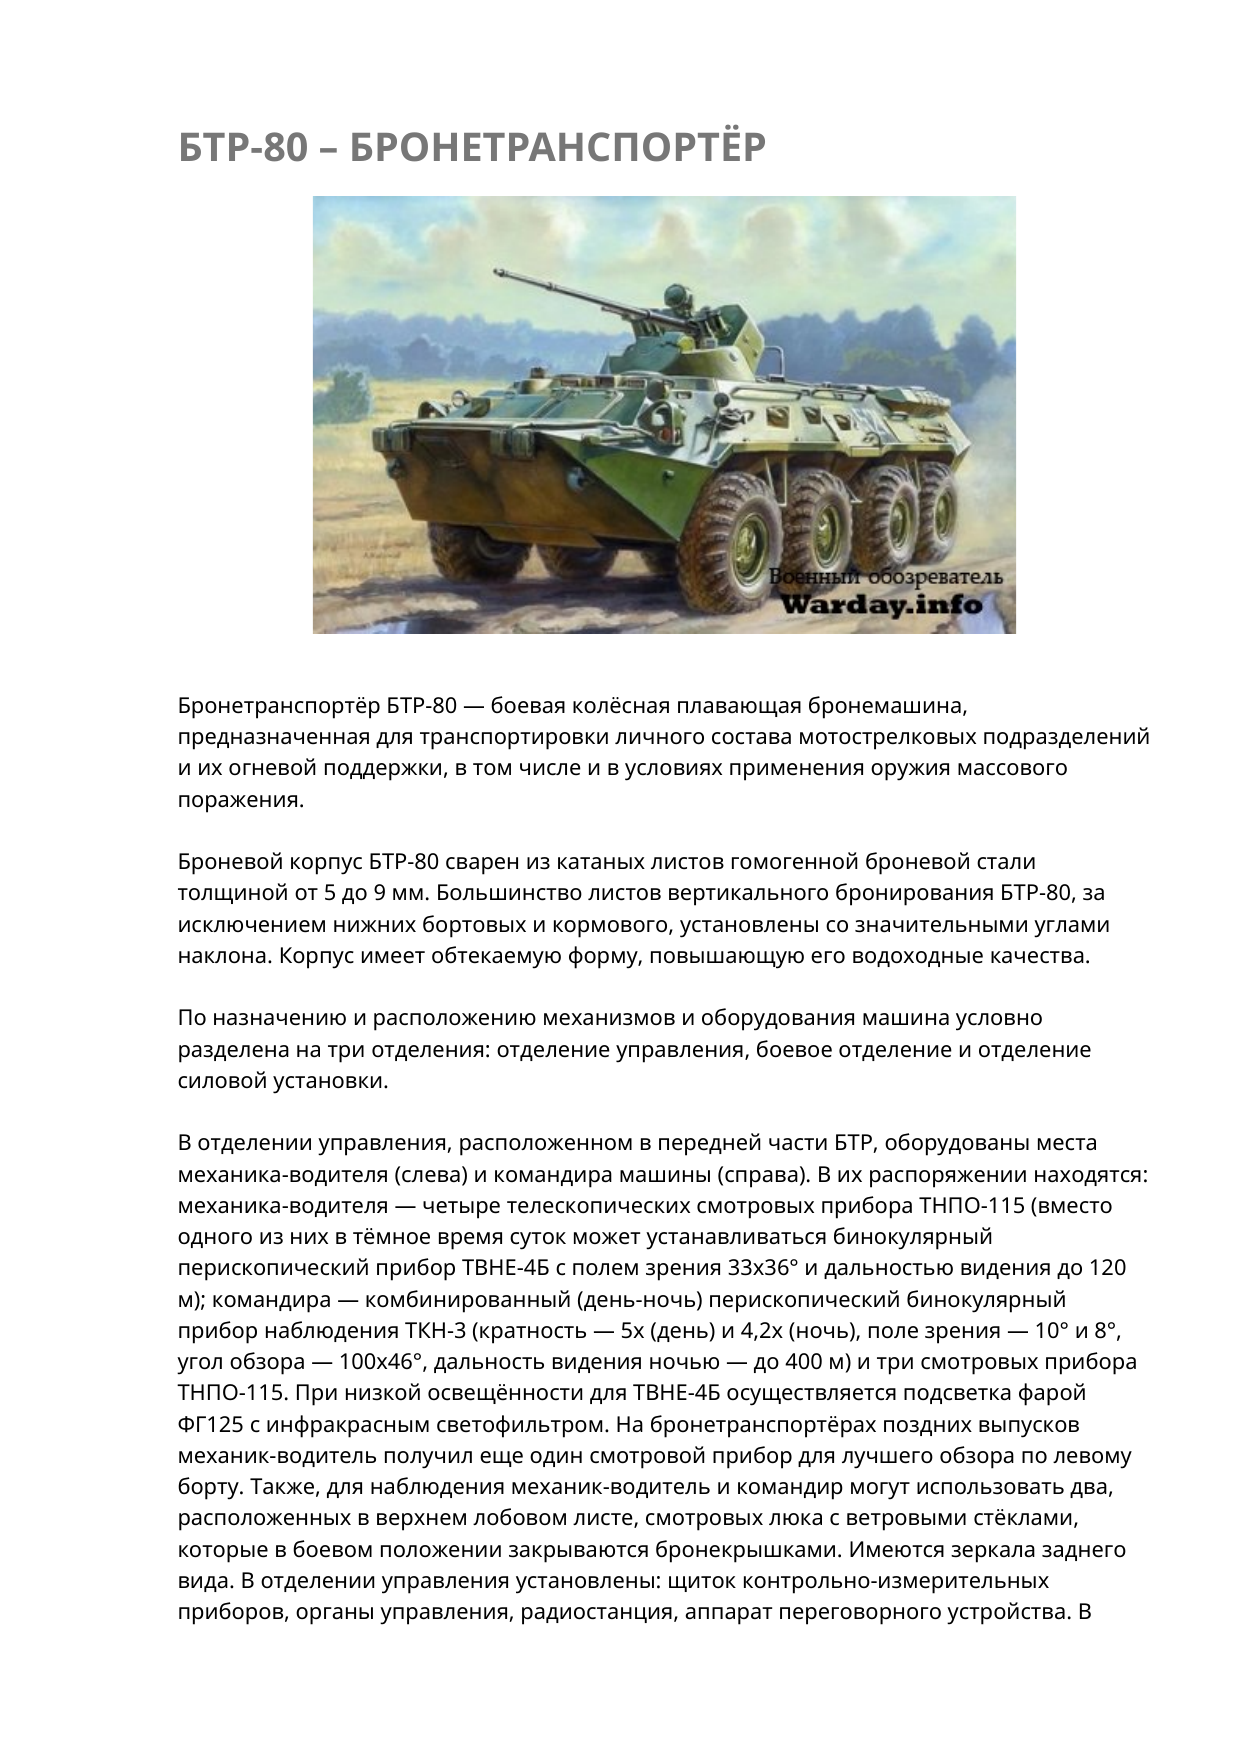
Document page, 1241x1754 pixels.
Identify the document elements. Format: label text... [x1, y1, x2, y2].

picture [312, 196, 1017, 634]
text БТР-80 – БРОНЕТРАНСПОРТЁР [177, 118, 1152, 173]
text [177, 657, 1152, 1626]
